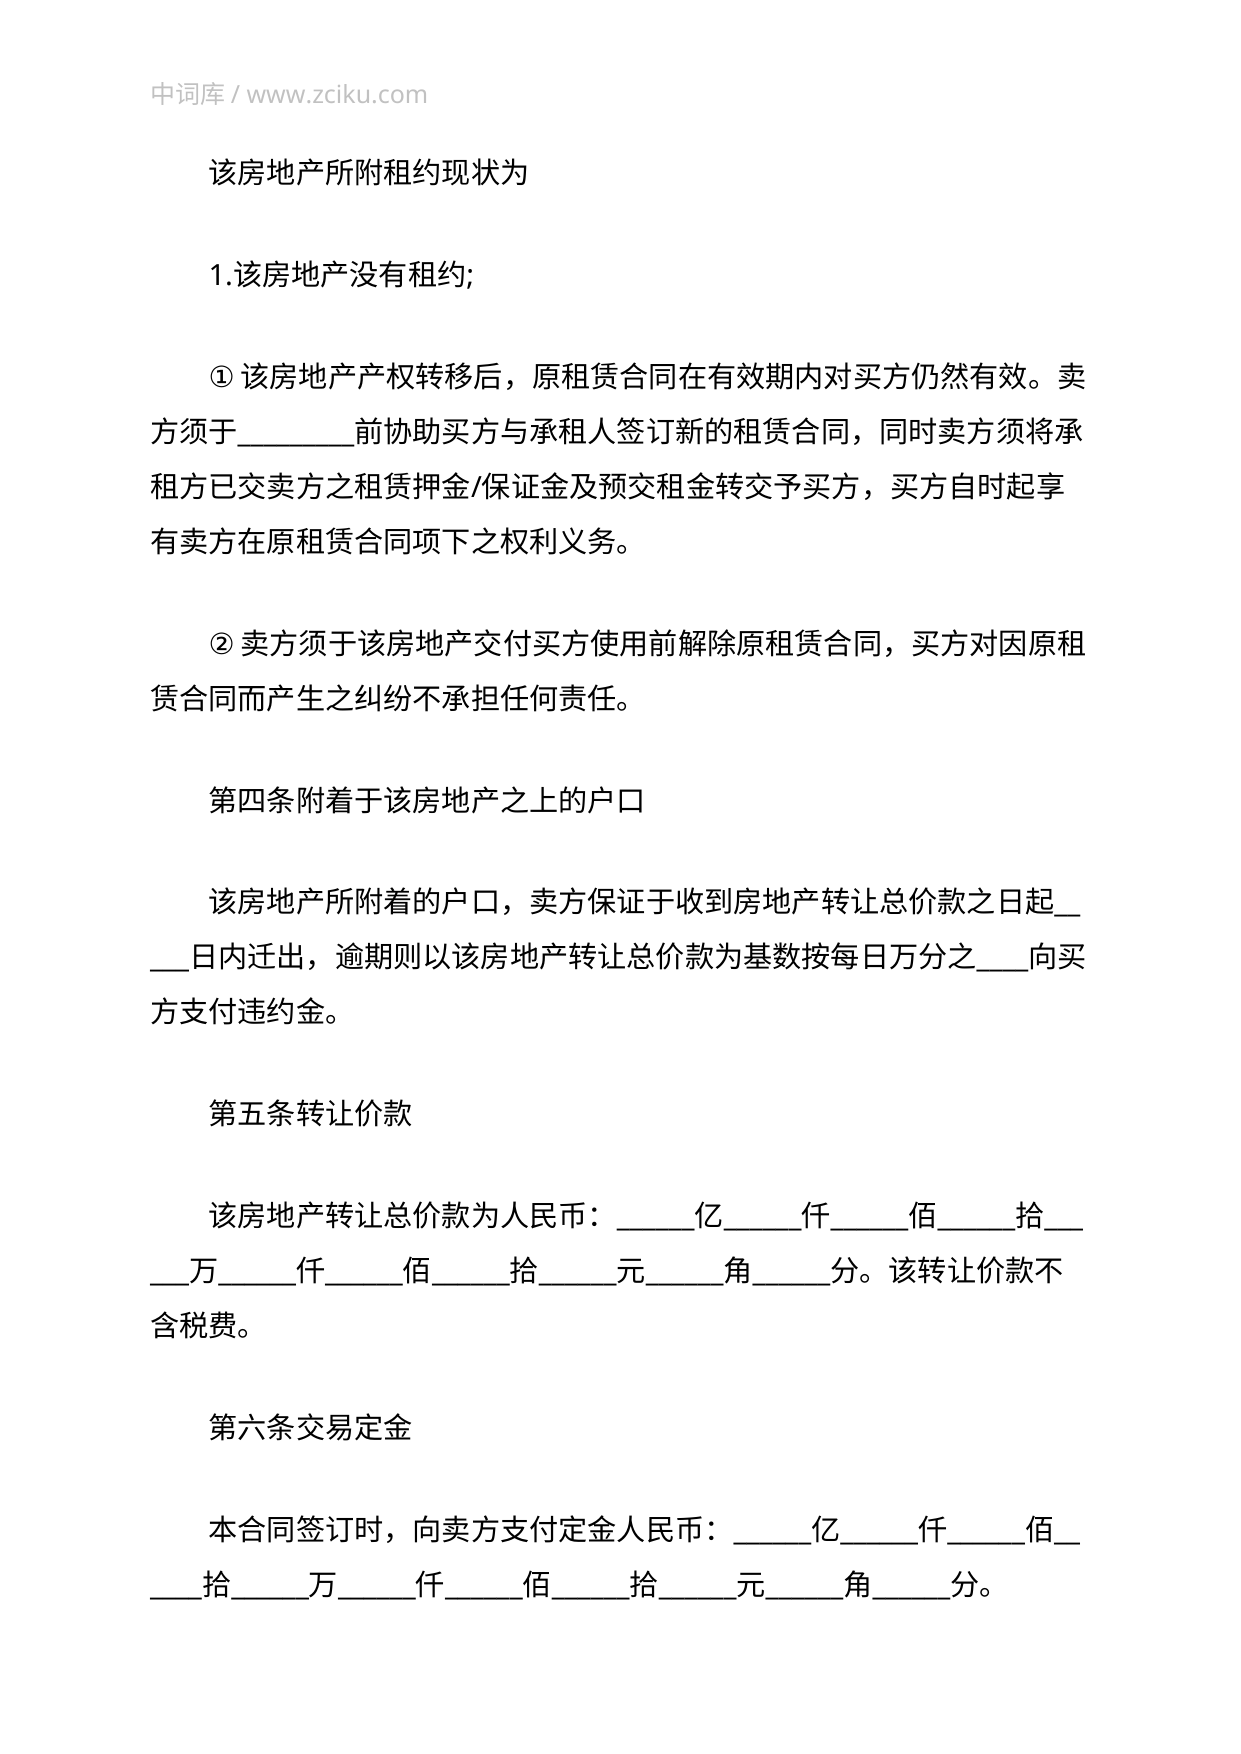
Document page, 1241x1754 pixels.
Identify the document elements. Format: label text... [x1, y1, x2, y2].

text ②卖方须于该房地产交付买方使用前解除原租赁合同，买方对因原租赁合同而产生之纠纷不承担任何责任。 [150, 621, 1090, 718]
text 该房地产所附着的户口，卖方保证于收到房地产转让总价款之日起_____日内迁出，逾期则以该房地产转让总价款为基数按每日万分之____向买方支付违约金。 [150, 879, 1090, 1031]
text 1.该房地产没有租约; [150, 252, 1090, 294]
text 第六条交易定金 [150, 1404, 1090, 1447]
text 该房地产所附租约现状为 [150, 150, 1090, 192]
text 第四条附着于该房地产之上的户口 [150, 777, 1090, 819]
text 该房地产转让总价款为人民币：______亿______仟______佰______拾______万______仟______佰______拾______元______角______分。该转让价款不含税费。 [150, 1193, 1090, 1345]
text ①该房地产产权转移后，原租赁合同在有效期内对买方仍然有效。卖方须于_________前协助买方与承租人签订新的租赁合同，同时卖方须将承租方已交卖方之租赁押金/保证金及预交租金转交予买方，买方自时起享有卖方在原租赁合同项下之权利义务。 [150, 354, 1090, 561]
text 第五条转让价款 [150, 1091, 1090, 1133]
text 本合同签订时，向卖方支付定金人民币：______亿______仟______佰______拾______万______仟______佰______拾______元______角______分。 [150, 1506, 1090, 1603]
